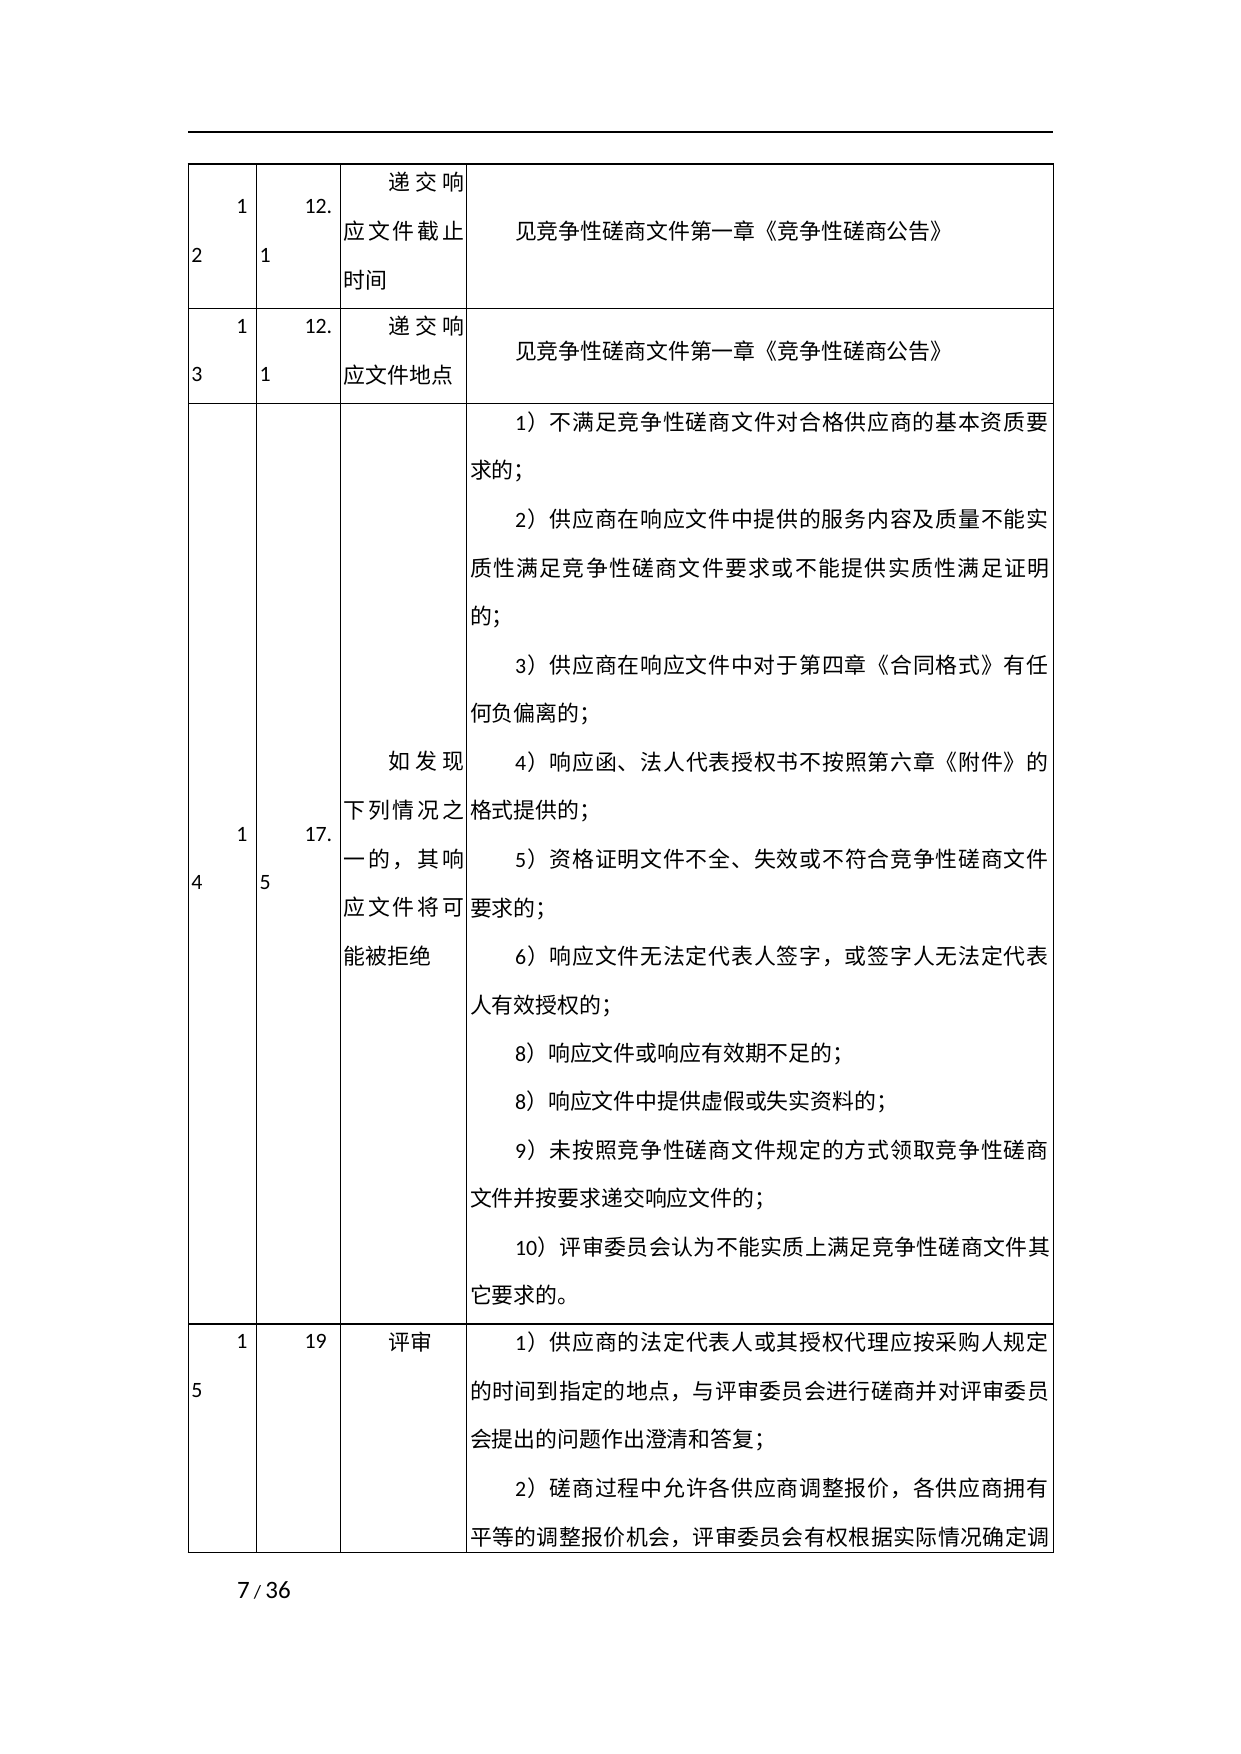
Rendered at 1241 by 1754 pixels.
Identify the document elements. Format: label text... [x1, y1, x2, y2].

table_cell 13 [189, 309, 256, 403]
table_cell 如发现下列情况之一的，其响应文件将可能被拒绝 [341, 404, 466, 1323]
table_cell 19 [257, 1325, 340, 1552]
table_cell 12.1 [257, 309, 340, 403]
table_cell 见竞争性磋商文件第一章《竞争性磋商公告》 [467, 165, 1053, 307]
table_cell 12.1 [257, 165, 340, 307]
table_cell 14 [189, 404, 256, 1323]
table_cell 见竞争性磋商文件第一章《竞争性磋商公告》 [467, 309, 1053, 403]
table_cell 15 [189, 1325, 256, 1552]
table_cell 12 [189, 165, 256, 307]
table_cell 评审 [341, 1325, 466, 1552]
table_cell 递交响应文件地点 [341, 309, 466, 403]
table_cell 1）不满足竞争性磋商文件对合格供应商的基本资质要求的； 2）供应商在响应文件中提供的服务内容及质量不能实质性满足竞争性磋商文件要求或不能提供实质性满足证明的； 3）供应商在响应文件中对于第四章《合同格式》有任何负偏离的； 4）响应函、法人代表授权书不按照第六章《附件》的格式提供的； 5）资格证明文件不全、失效或不符合竞争性磋商文件要求的； 6）响应文件无法定代表人签字，或签字人无法定代表人有效授权的； 8）响应文件或响应有效期不足的； 8）响应文件中提供虚假或失实资料的； 9）未按照竞争性磋商文件规定的方式领取竞争性磋商文件并按要求递交响应文件的； 10）评审委员会认为不能实质上满足竞争性磋商文件其它要求的。 [467, 404, 1053, 1323]
table_cell 17.5 [257, 404, 340, 1323]
table_cell 递交响应文件截止时间 [341, 165, 466, 307]
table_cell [467, 1325, 1053, 1552]
